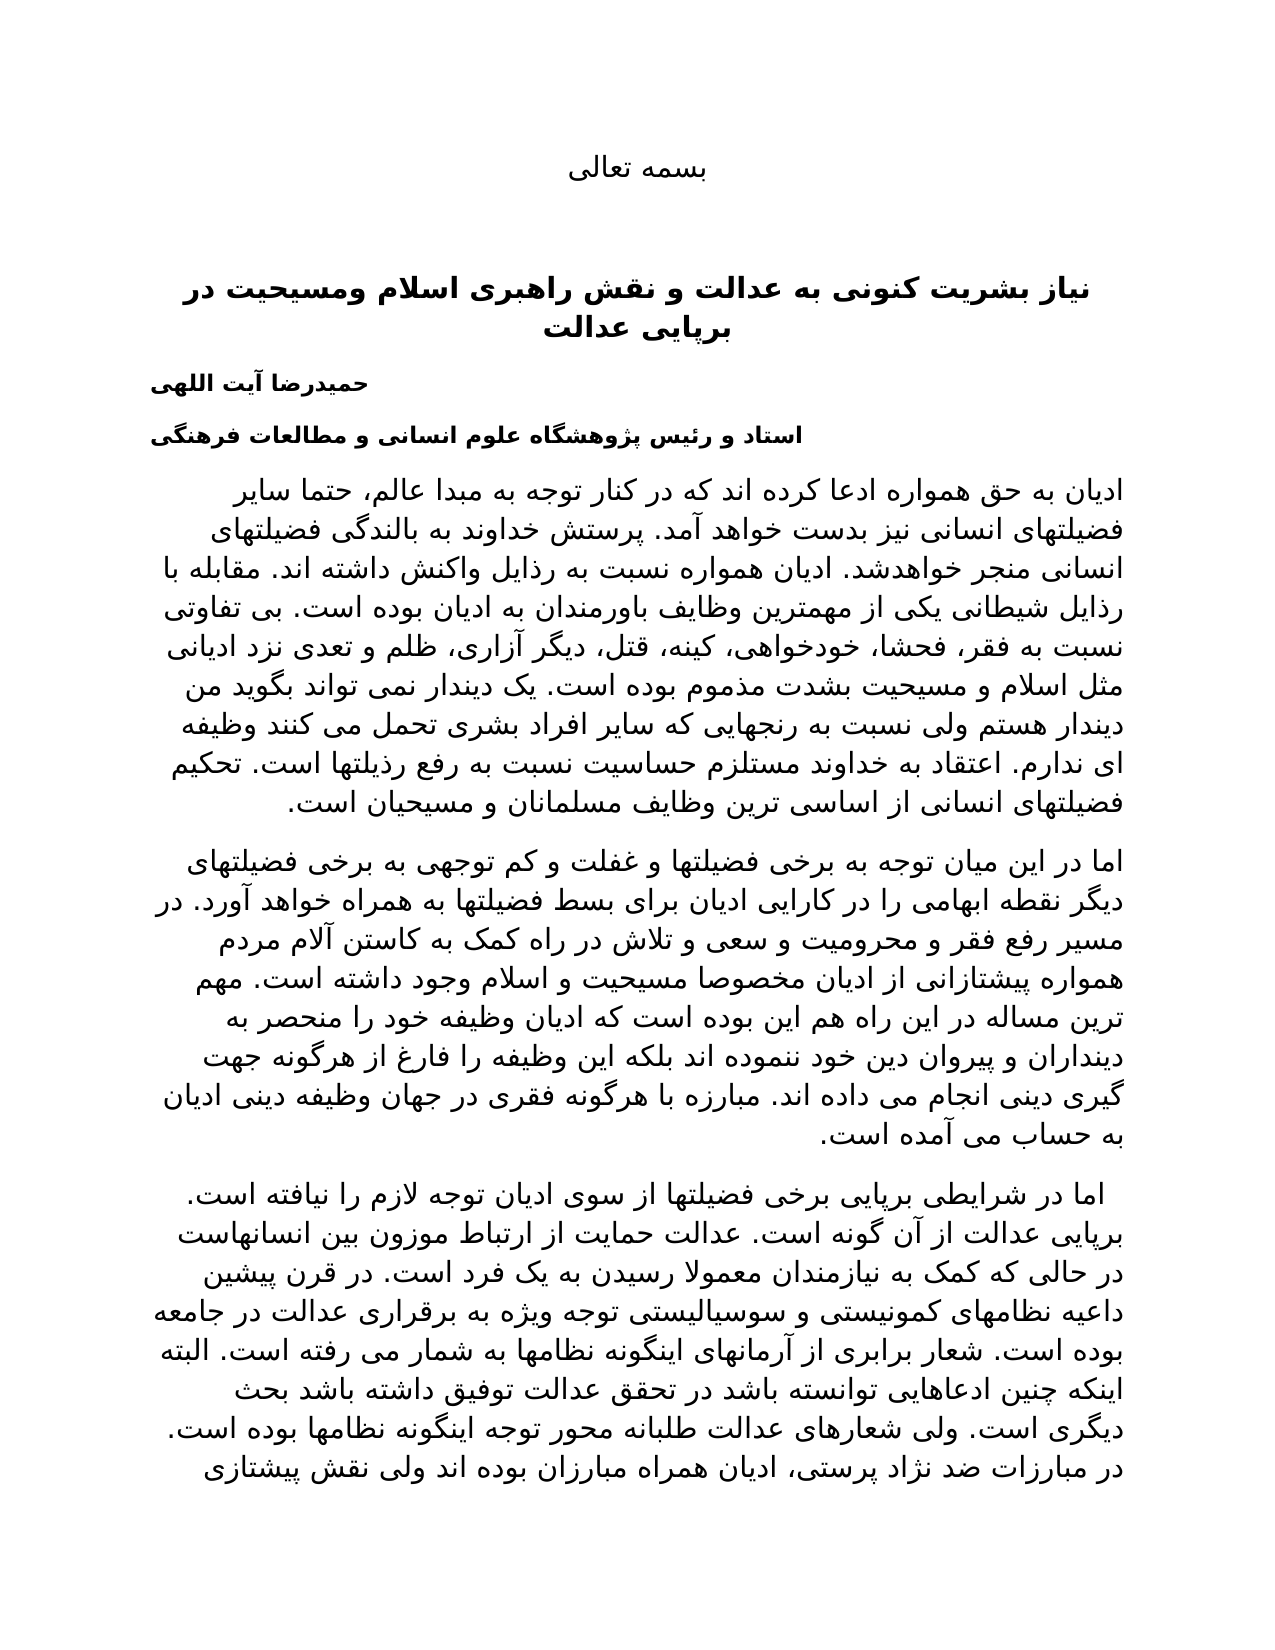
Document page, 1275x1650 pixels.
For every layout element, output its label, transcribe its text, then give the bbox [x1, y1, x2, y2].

text نیاز بشریت کنونی به عدالت و نقش راهبری اسلام ومسیحیت در برپایی عدالت [150, 272, 1125, 344]
text حمیدرضا آیت اللهی [150, 370, 1125, 397]
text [150, 1177, 1125, 1484]
text استاد و رئیس پژوهشگاه علوم انسانی و مطالعات فرهنگی [150, 422, 1125, 448]
text اما در این میان توجه به برخی فضیلتها و غفلت و کم توجهی به برخی فضیلتهای دیگر نقطه ابهامی را در کارایی ادیان برای بسط فضیلتها به همراه خواهد آورد. در مسیر رفع فقر و محرومیت و سعی و تلاش در راه کمک به کاستن آلام مردم همواره پیشتازانی از ادیان مخصوصا مسیحیت و اسلام وجود داشته است. مهم ترین مساله در این راه هم این بوده است که ادیان وظیفه خود را منحصر به دینداران و پیروان دین خود ننموده اند بلکه این وظیفه را فارغ از هرگونه جهت گیری دینی انجام می داده اند. مبارزه با هرگونه فقری در جهان وظیفه دینی ادیان به حساب می آمده است. [150, 845, 1125, 1151]
text بسمه تعالی [150, 150, 1125, 184]
text ادیان به حق همواره ادعا کرده اند که در کنار توجه به مبدا عالم، حتما سایر فضیلتهای انسانی نیز بدست خواهد آمد. پرستش خداوند به بالندگی فضیلتهای انسانی منجر خواهدشد. ادیان همواره نسبت به رذایل واکنش داشته اند. مقابله با رذایل شیطانی یکی از مهمترین وظایف باورمندان به ادیان بوده است. بی تفاوتی نسبت به فقر، فحشا، خودخواهی، کینه، قتل، دیگر آزاری، ظلم و تعدی نزد ادیانی مثل اسلام و مسیحیت بشدت مذموم بوده است. یک دیندار نمی تواند بگوید من دیندار هستم ولی نسبت به رنجهایی که سایر افراد بشری تحمل می کنند وظیفه ای ندارم. اعتقاد به خداوند مستلزم حساسیت نسبت به رفع رذیلتها است. تحکیم فضیلتهای انسانی از اساسی ترین وظایف مسلمانان و مسیحیان است. [150, 473, 1125, 819]
